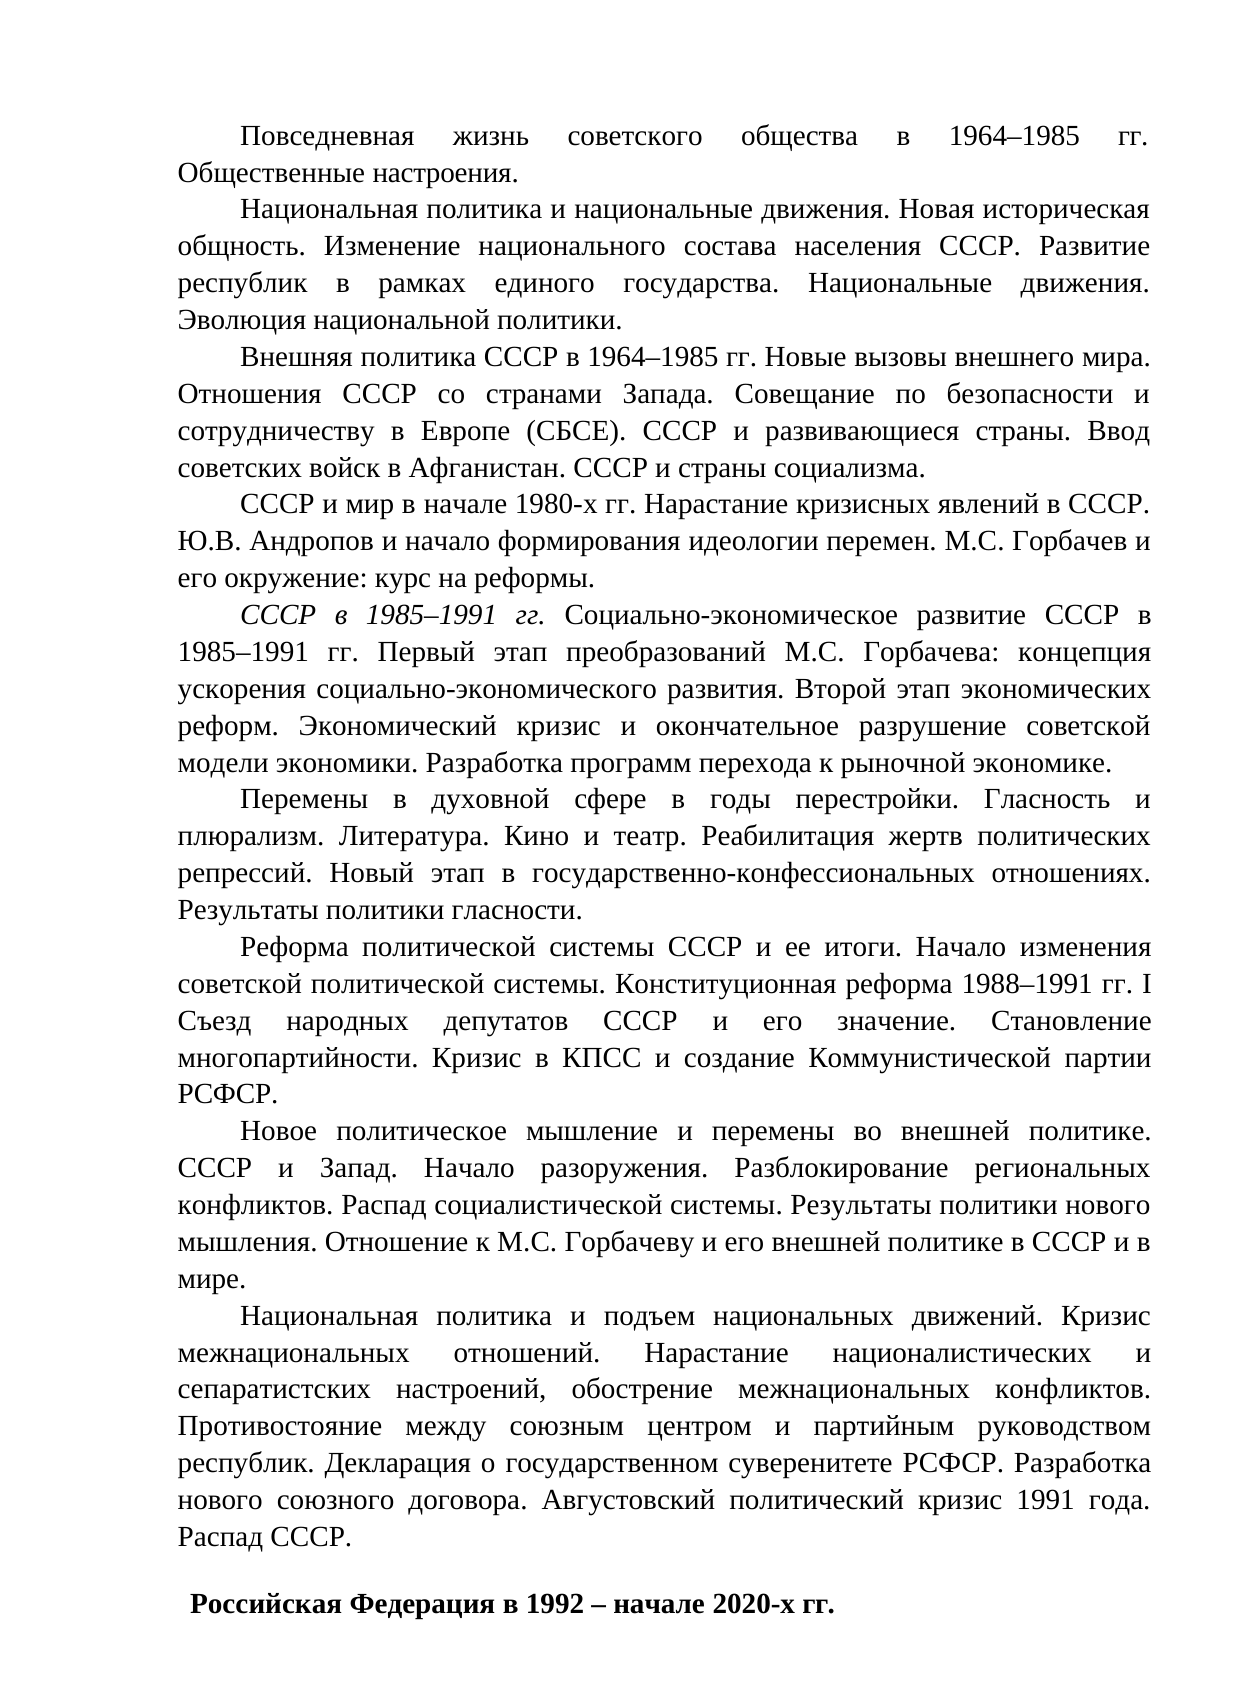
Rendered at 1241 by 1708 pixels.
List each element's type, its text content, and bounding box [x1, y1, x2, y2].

text Перемены в духовной сфере в годы перестройки. Гласность и плюрализм. Литература. Кино и театр. Реабилитация жертв политических репрессий. Новый этап в государственно-конфессиональных отношениях. Результаты политики гласности. [177, 782, 1152, 926]
text Новое политическое мышление и перемены во внешней политике. СССР и Запад. Начало разоружения. Разблокирование региональных конфликтов. Распад социалистической системы. Результаты политики нового мышления. Отношение к М.С. Горбачеву и его внешней политике в СССР и в мире. [177, 1113, 1151, 1294]
text СССР в 1985–1991 гг. Социально-экономическое развитие СССР в 1985–1991 гг. Первый этап преобразований М.С. Горбачева: концепция ускорения социально-экономического развития. Второй этап экономических реформ. Экономический кризис и окончательное разрушение советской модели экономики. Разработка программ перехода к рыночной экономике. [177, 597, 1152, 778]
subtitle Российская Федерация в 1992 – начале 2020-х гг. [190, 1586, 1163, 1620]
text Внешняя политика СССР в 1964–1985 гг. Новые вызовы внешнего мира. Отношения СССР со странами Запада. Совещание по безопасности и сотрудничеству в Европе (СБСЕ). СССР и развивающиеся страны. Ввод советских войск в Афганистан. СССР и страны социализма. [177, 339, 1151, 483]
text Национальная политика и национальные движения. Новая историческая общность. Изменение национального состава населения СССР. Развитие республик в рамках единого государства. Национальные движения. Эволюция национальной политики. [177, 192, 1151, 336]
text Национальная политика и подъем национальных движений. Кризис межнациональных отношений. Нарастание националистических и сепаратистских настроений, обострение межнациональных конфликтов. Противостояние между союзным центром и партийным руководством республик. Декларация о государственном суверенитете РСФСР. Разработка нового союзного договора. Августовский политический кризис 1991 года. Распад СССР. [177, 1298, 1152, 1553]
text СССР и мир в начале 1980-х гг. Нарастание кризисных явлений в СССР. Ю.В. Андропов и начало формирования идеологии перемен. М.С. Горбачев и его окружение: курс на реформы. [177, 487, 1151, 594]
text Повседневная жизнь советского общества в 1964–1985 гг. [240, 118, 1163, 151]
text Реформа политической системы СССР и ее итоги. Начало изменения советской политической системы. Конституционная реформа 1988–1991 гг. I Съезд народных депутатов СССР и его значение. Становление многопартийности. Кризис в КПСС и создание Коммунистической партии РСФСР. [177, 929, 1152, 1110]
text Общественные настроения. [177, 155, 1163, 188]
